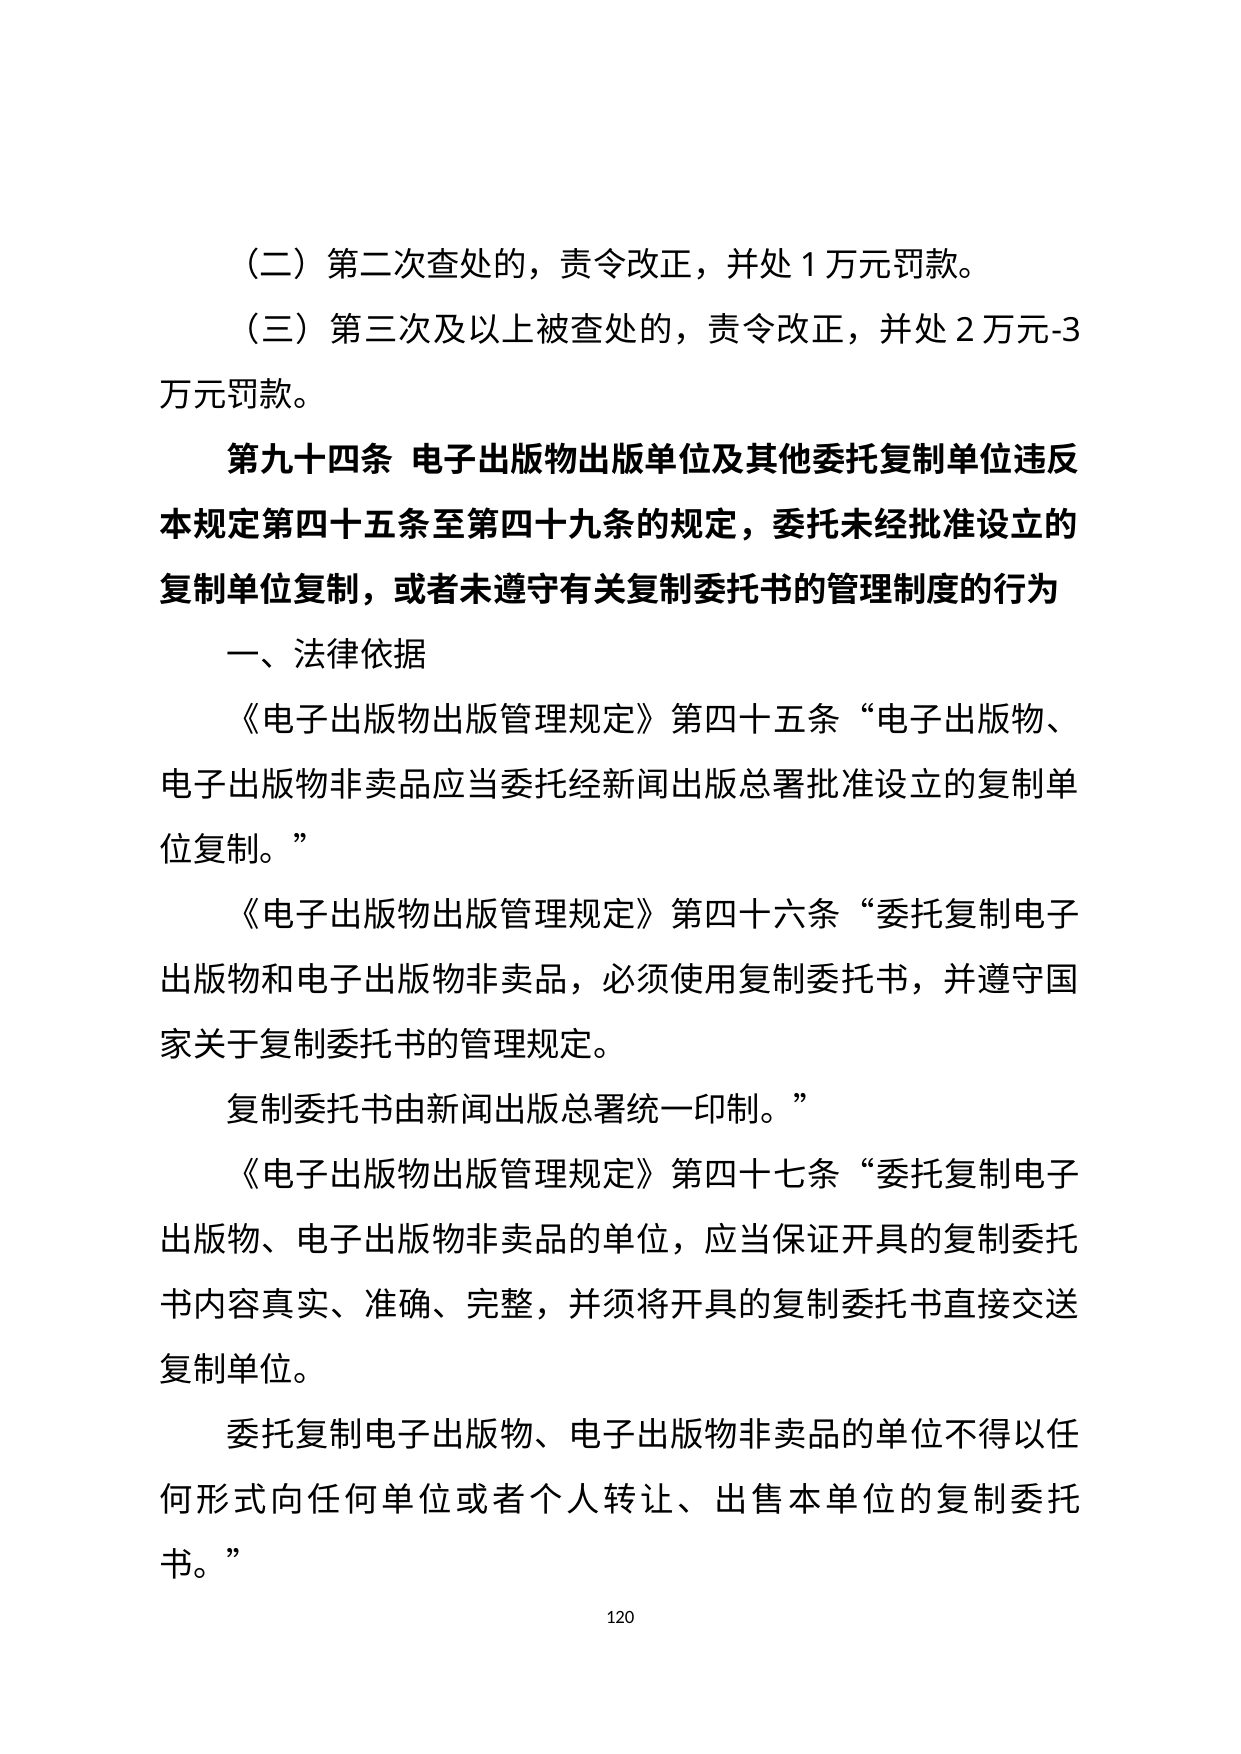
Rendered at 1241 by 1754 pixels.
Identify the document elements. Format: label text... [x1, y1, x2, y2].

text 委托复制电子出版物、电子出版物非卖品的单位不得以任何形式向任何单位或者个人转让、出售本单位的复制委托书。” [159, 1399, 1081, 1594]
text 《电子出版物出版管理规定》第四十七条“委托复制电子出版物、电子出版物非卖品的单位，应当保证开具的复制委托书内容真实、准确、完整，并须将开具的复制委托书直接交送复制单位。 [159, 1139, 1081, 1399]
text 《电子出版物出版管理规定》第四十五条“电子出版物、电子出版物非卖品应当委托经新闻出版总署批准设立的复制单位复制。” [159, 684, 1081, 879]
text （三）第三次及以上被查处的，责令改正，并处2万元-3万元罚款。 [159, 294, 1081, 424]
text 第九十四条 电子出版物出版单位及其他委托复制单位违反本规定第四十五条至第四十九条的规定，委托未经批准设立的复制单位复制，或者未遵守有关复制委托书的管理制度的行为 [159, 424, 1081, 619]
text （二）第二次查处的，责令改正，并处1万元罚款。 [159, 229, 1081, 294]
text 复制委托书由新闻出版总署统一印制。” [159, 1074, 1081, 1139]
text 《电子出版物出版管理规定》第四十六条“委托复制电子出版物和电子出版物非卖品，必须使用复制委托书，并遵守国家关于复制委托书的管理规定。 [159, 879, 1081, 1074]
text 一、法律依据 [159, 619, 1081, 684]
